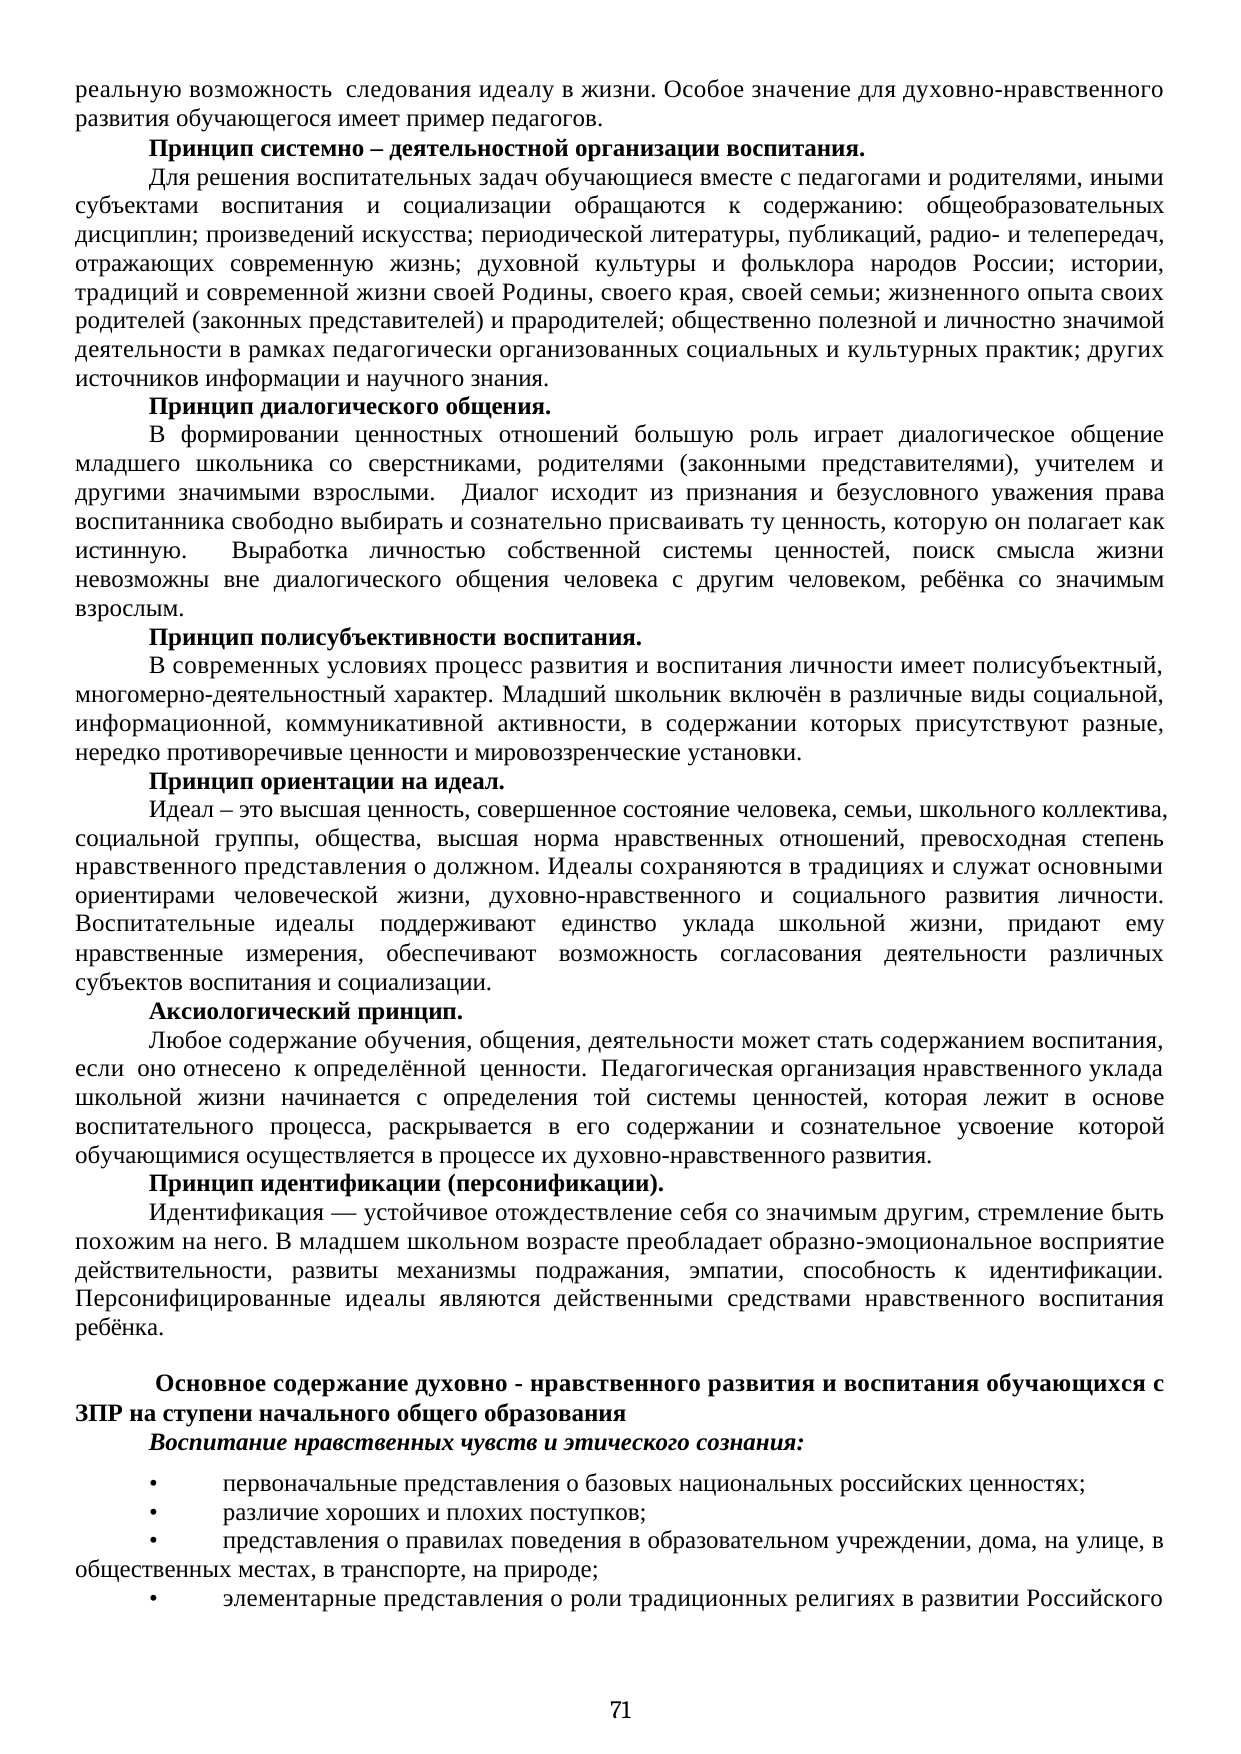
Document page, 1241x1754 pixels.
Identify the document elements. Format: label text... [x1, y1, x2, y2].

text Идеал – это высшая ценность, совершенное состояние человека, семьи, школьного коллектива, социальной группы, общества, высшая норма нравственных отношений, превосходная степень нравственного представления о должном. Идеалы сохраняются в традициях и служат основными ориентирами человеческой жизни, духовно-нравственного и социального развития личности. Воспитательные идеалы поддерживают единство уклада школьной жизни, придают ему [75, 794, 1172, 938]
text Принцип диалогического общения. [148, 392, 1240, 420]
text нравственные измерения, обеспечивают возможность согласования деятельности различных субъектов воспитания и социализации. [75, 938, 1171, 995]
text Принцип системно – деятельностной организации воспитания. [148, 133, 1240, 162]
text взрослым. [75, 593, 1240, 622]
text Идентификация — устойчивое отождествление себя со значимым другим, стремление быть похожим на него. В младшем школьном возрасте преобладает образно-эмоциональное восприятие действительности, развиты механизмы подражания, эмпатии, способность к идентификации. Персонифицированные идеалы являются действенными средствами нравственного воспитания ребёнка. [75, 1197, 1172, 1341]
text Воспитание нравственных чувств и этического сознания: [148, 1427, 1240, 1456]
text общественных местах, в транспорте, на природе; [75, 1554, 1240, 1583]
text Любое содержание обучения, общения, деятельности может стать содержанием воспитания, если оно отнесено к определённой ценности. Педагогическая организация нравственного уклада школьной жизни начинается с определения той системы ценностей, которая лежит в основе воспитательного процесса, раскрывается в его содержании и сознательное усвоение которой обучающимися осуществляется в процессе их духовно-нравственного развития. [75, 1025, 1172, 1168]
text • различие хороших и плохих поступков; [149, 1497, 1240, 1525]
text В формировании ценностных отношений большую роль играет диалогическое общение младшего школьника со сверстниками, родителями (законными представителями), учителем и другими значимыми взрослыми. Диалог исходит из признания и безусловного уважения права [75, 420, 1172, 506]
text Принцип ориентации на идеал. [148, 766, 1240, 794]
text Аксиологический принцип. [148, 996, 1240, 1025]
text невозможны вне диалогического общения человека с другим человеком, ребёнка со значимым [75, 564, 1240, 593]
text ЗПР на ступени начального общего образования [75, 1398, 1240, 1427]
text В современных условиях процесс развития и воспитания личности имеет полисубъектный, многомерно-деятельностный характер. Младший школьник включён в различные виды социальной, информационной, коммуникативной активности, в содержании которых присутствуют разные, нередко противоречивые ценности и мировоззренческие установки. [75, 651, 1172, 766]
text воспитанника свободно выбирать и сознательно присваивать ту ценность, которую он полагает как [75, 506, 1240, 535]
text Принцип полисубъективности воспитания. [148, 622, 1240, 651]
text • элементарные представления о роли традиционных религиях в развитии Российского [149, 1583, 1240, 1612]
text • представления о правилах поведения в образовательном учреждении, дома, на улице, в [149, 1525, 1240, 1554]
text истинную. Выработка личностью собственной системы ценностей, поиск смысла жизни [75, 535, 1240, 564]
text • первоначальные представления о базовых национальных российских ценностях; [149, 1468, 1240, 1497]
text Для решения воспитательных задач обучающиеся вместе с педагогами и родителями, иными субъектами воспитания и социализации обращаются к содержанию: общеобразовательных дисциплин; произведений искусства; периодической литературы, публикаций, радио- и телепередач, отражающих современную жизнь; духовной культуры и фольклора народов России; истории, традиций и современной жизни своей Родины, своего края, своей семьи; жизненного опыта своих родителей (законных представителей) и прародителей; общественно полезной и личностно значимой деятельности в рамках педагогически организованных социальных и культурных практик; других источников информации и научного знания. [75, 162, 1172, 392]
text реальную возможность следования идеалу в жизни. Особое значение для духовно-нравственного развития обучающегося имеет пример педагогов. [75, 74, 1172, 132]
text Принцип идентификации (персонификации). [148, 1168, 1240, 1197]
text Основное содержание духовно - нравственного развития и воспитания обучающихся с [155, 1368, 1240, 1397]
